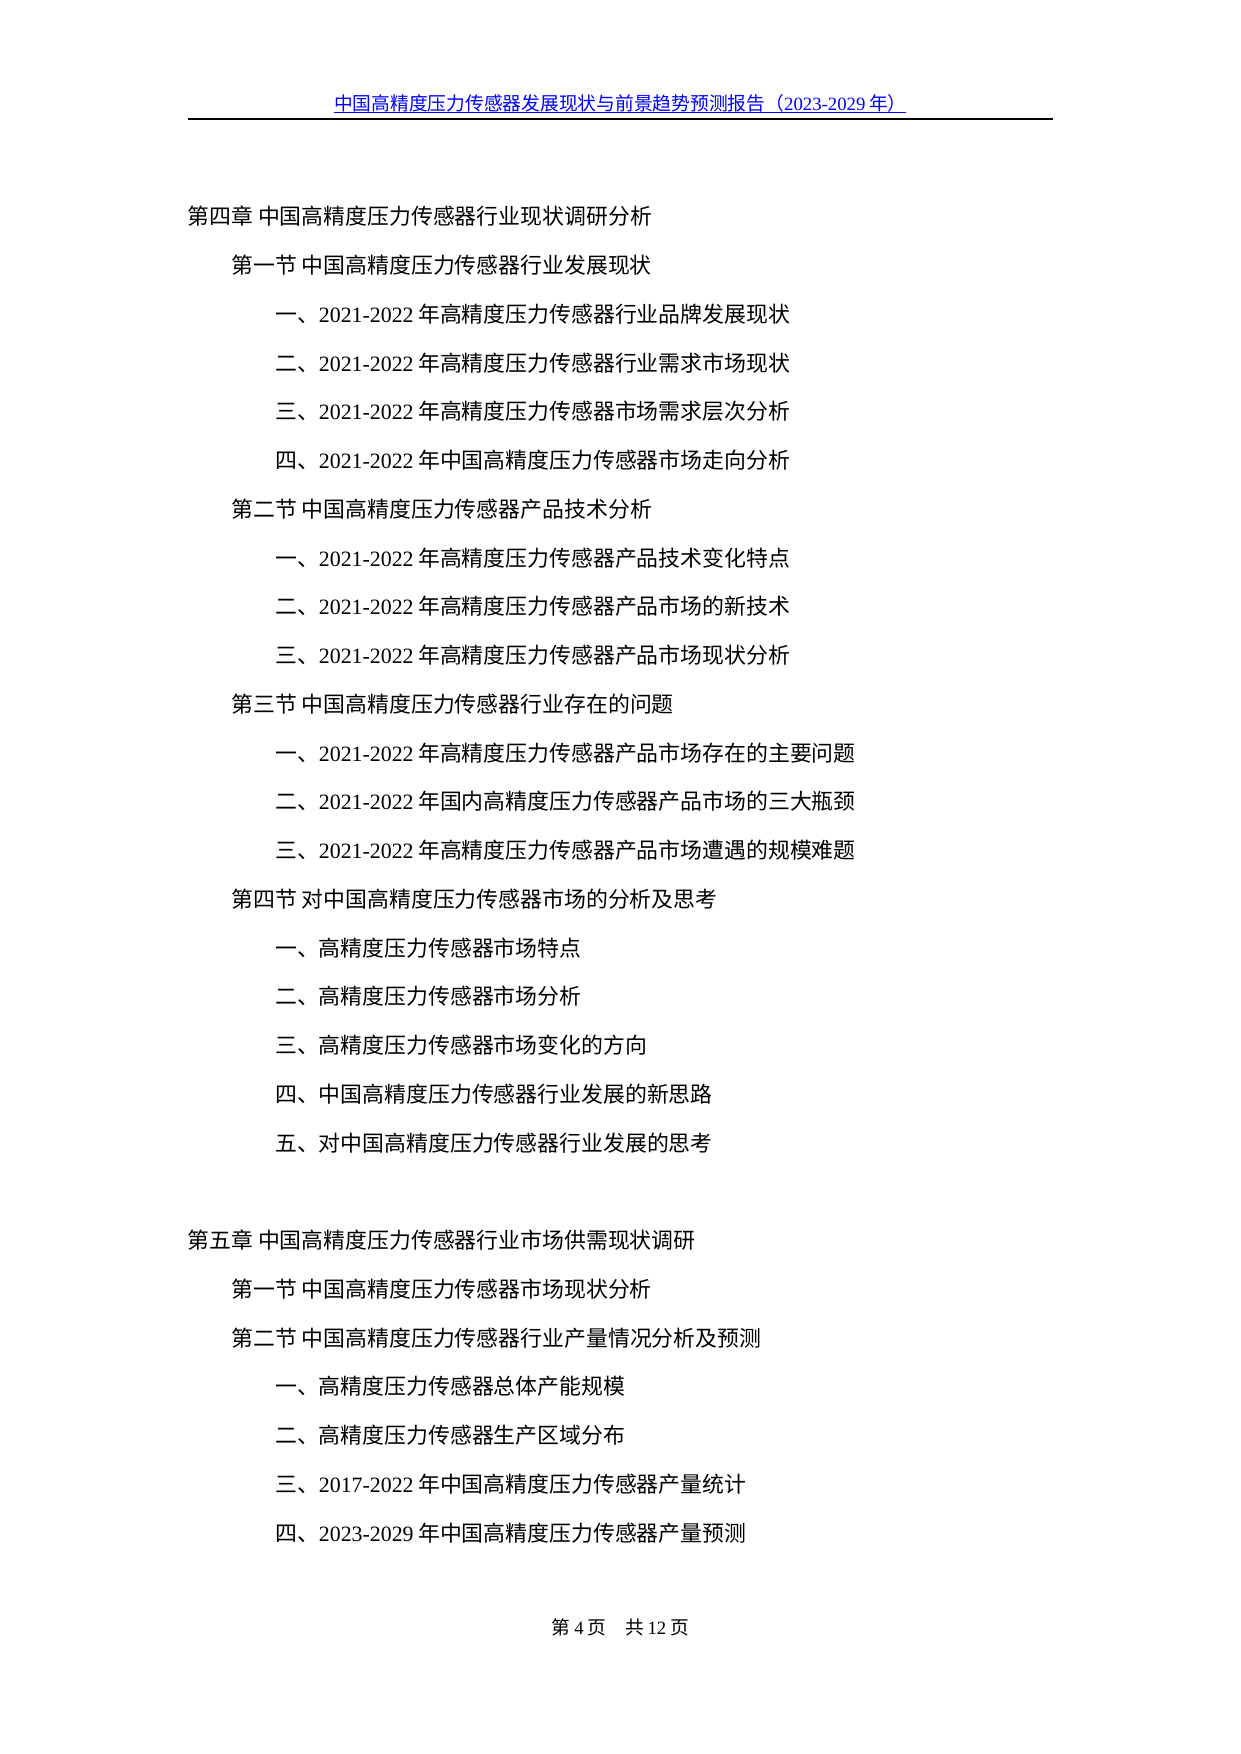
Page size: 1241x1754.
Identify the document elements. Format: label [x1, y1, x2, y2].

text [187, 150, 1053, 1548]
